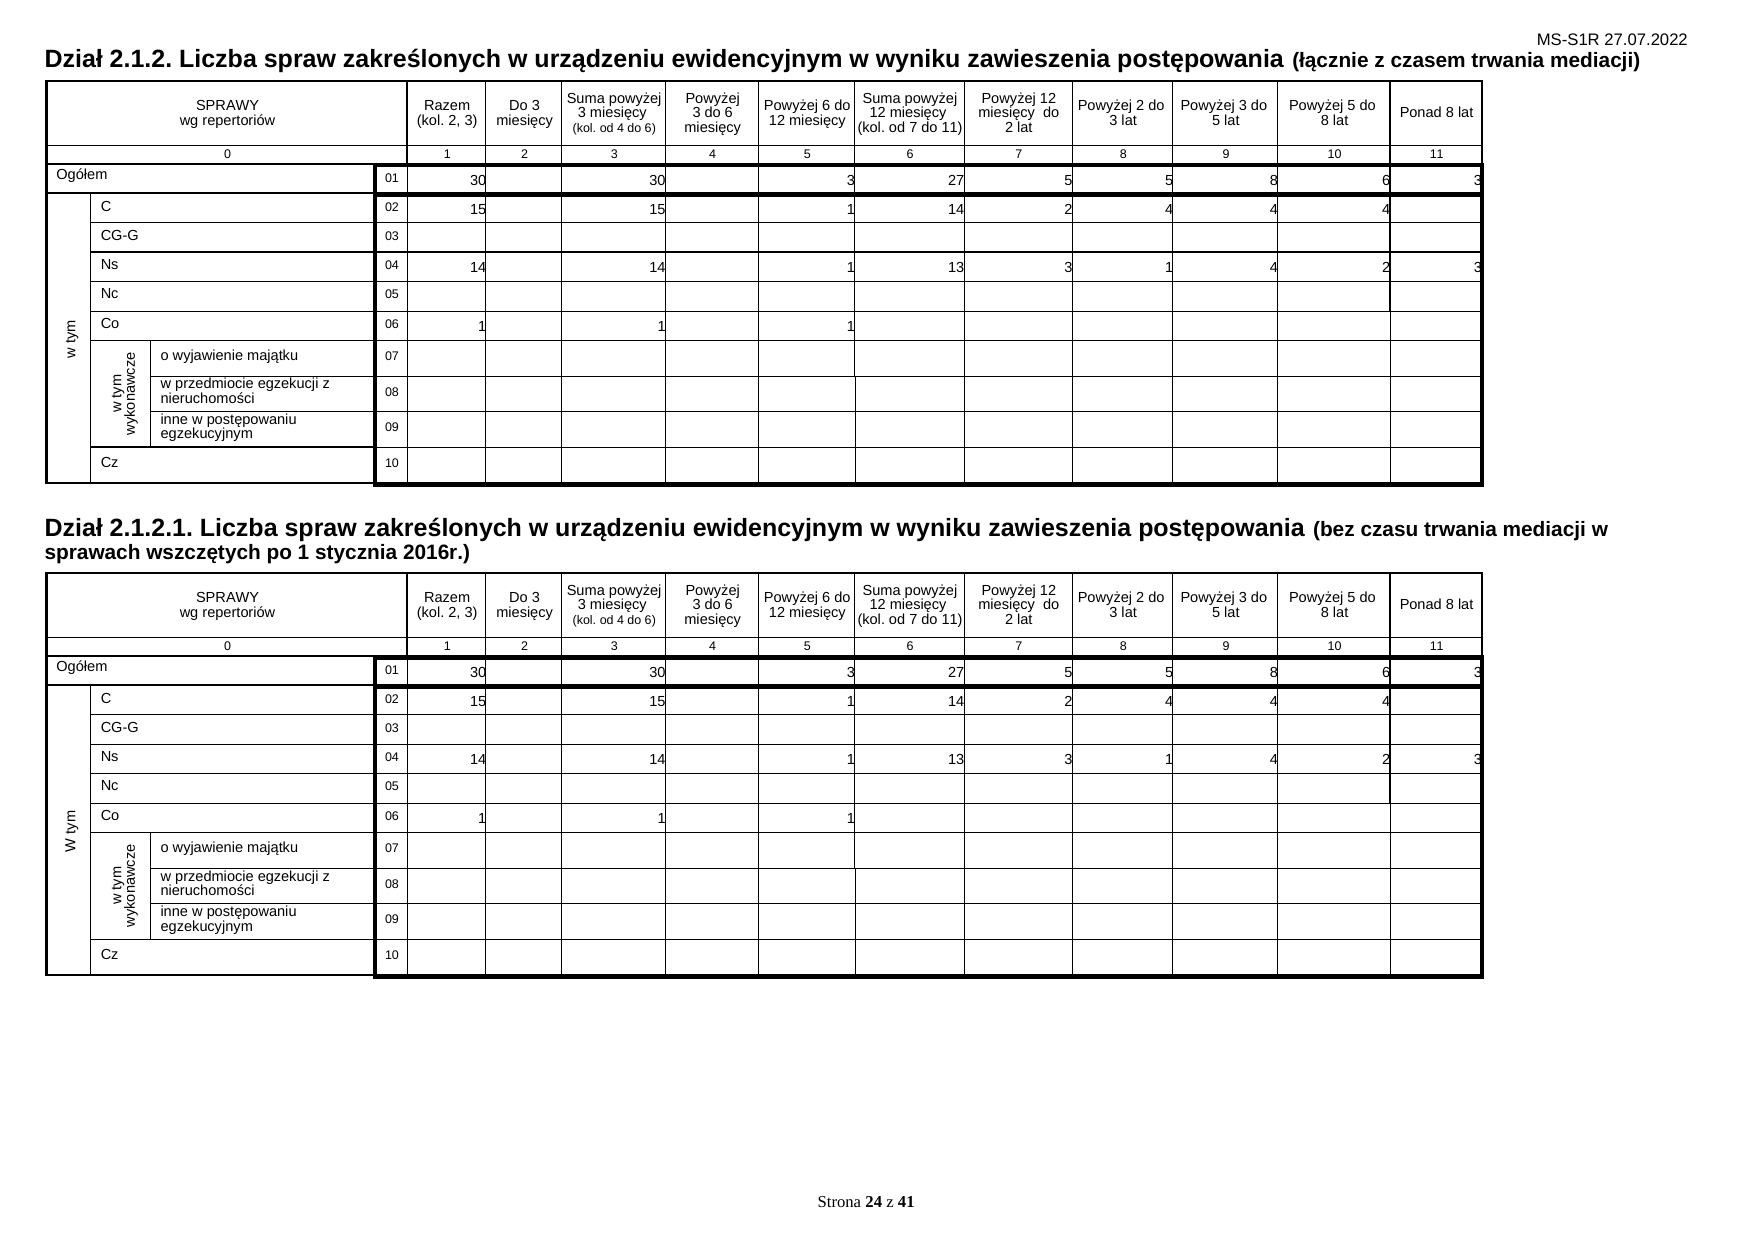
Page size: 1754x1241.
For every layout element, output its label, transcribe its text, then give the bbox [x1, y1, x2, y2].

text Dział 2.1.2.1. Liczba spraw zakreślonych w urządzeniu ewidencyjnym w wyniku zawieszenia postępowania (bez czasu trwania mediacji w sprawach wszczętych po 1 stycznia 2016r.) [44, 518, 1687, 564]
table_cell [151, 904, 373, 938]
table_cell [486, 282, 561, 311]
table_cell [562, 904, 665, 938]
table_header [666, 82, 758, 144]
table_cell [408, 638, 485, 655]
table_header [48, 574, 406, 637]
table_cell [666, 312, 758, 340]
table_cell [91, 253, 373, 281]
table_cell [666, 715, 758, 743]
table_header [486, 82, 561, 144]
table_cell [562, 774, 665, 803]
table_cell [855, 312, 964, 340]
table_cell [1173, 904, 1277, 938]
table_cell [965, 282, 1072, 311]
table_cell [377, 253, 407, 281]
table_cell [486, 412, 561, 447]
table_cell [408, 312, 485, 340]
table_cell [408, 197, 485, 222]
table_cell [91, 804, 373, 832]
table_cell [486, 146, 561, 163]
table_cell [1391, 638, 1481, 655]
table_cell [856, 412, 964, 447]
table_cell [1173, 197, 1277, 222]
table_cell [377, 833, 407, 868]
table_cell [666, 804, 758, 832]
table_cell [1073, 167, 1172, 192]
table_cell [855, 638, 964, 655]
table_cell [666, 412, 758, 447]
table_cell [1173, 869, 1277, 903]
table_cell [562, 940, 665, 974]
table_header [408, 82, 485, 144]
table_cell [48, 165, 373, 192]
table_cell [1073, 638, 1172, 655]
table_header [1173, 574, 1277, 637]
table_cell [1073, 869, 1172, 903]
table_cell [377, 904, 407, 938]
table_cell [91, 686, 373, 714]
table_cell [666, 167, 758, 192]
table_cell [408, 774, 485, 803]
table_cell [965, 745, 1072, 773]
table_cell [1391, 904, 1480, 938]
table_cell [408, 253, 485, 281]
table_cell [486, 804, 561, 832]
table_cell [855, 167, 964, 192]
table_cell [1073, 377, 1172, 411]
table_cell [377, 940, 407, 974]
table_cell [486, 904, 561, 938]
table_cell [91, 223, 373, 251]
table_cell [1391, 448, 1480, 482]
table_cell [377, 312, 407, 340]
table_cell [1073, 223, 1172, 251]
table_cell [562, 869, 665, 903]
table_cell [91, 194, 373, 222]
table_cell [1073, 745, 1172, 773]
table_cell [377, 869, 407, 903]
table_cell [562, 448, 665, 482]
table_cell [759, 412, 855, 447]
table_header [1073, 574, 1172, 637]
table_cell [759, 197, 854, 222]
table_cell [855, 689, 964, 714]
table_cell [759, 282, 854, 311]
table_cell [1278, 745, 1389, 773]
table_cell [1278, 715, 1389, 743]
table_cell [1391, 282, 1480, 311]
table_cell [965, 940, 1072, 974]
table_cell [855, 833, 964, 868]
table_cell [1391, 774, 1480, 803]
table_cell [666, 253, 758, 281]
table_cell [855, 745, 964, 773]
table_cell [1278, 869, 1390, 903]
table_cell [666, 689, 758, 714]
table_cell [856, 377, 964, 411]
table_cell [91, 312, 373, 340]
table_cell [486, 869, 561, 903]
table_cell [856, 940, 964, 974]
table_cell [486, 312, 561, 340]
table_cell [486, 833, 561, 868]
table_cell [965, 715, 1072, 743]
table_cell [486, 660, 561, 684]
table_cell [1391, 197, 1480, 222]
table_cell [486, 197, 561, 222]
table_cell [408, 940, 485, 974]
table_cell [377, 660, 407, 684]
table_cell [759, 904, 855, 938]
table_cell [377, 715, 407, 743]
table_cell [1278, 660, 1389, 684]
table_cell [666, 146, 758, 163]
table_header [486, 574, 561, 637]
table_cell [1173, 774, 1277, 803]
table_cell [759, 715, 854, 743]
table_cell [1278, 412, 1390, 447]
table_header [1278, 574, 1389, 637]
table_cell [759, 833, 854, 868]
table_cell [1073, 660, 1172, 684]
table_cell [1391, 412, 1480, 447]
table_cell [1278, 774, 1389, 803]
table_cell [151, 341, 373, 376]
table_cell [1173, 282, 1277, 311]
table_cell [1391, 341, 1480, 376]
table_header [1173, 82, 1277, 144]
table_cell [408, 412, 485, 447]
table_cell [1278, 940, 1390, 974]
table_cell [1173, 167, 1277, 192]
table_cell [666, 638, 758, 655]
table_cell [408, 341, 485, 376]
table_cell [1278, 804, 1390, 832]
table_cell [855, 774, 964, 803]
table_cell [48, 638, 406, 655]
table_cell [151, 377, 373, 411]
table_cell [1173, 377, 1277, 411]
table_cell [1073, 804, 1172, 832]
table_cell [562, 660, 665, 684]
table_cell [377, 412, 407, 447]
text Dział 2.1.2. Liczba spraw zakreślonych w urządzeniu ewidencyjnym w wyniku zawieszenia postępowania (łącznie z czasem trwania mediacji) [44, 49, 1687, 72]
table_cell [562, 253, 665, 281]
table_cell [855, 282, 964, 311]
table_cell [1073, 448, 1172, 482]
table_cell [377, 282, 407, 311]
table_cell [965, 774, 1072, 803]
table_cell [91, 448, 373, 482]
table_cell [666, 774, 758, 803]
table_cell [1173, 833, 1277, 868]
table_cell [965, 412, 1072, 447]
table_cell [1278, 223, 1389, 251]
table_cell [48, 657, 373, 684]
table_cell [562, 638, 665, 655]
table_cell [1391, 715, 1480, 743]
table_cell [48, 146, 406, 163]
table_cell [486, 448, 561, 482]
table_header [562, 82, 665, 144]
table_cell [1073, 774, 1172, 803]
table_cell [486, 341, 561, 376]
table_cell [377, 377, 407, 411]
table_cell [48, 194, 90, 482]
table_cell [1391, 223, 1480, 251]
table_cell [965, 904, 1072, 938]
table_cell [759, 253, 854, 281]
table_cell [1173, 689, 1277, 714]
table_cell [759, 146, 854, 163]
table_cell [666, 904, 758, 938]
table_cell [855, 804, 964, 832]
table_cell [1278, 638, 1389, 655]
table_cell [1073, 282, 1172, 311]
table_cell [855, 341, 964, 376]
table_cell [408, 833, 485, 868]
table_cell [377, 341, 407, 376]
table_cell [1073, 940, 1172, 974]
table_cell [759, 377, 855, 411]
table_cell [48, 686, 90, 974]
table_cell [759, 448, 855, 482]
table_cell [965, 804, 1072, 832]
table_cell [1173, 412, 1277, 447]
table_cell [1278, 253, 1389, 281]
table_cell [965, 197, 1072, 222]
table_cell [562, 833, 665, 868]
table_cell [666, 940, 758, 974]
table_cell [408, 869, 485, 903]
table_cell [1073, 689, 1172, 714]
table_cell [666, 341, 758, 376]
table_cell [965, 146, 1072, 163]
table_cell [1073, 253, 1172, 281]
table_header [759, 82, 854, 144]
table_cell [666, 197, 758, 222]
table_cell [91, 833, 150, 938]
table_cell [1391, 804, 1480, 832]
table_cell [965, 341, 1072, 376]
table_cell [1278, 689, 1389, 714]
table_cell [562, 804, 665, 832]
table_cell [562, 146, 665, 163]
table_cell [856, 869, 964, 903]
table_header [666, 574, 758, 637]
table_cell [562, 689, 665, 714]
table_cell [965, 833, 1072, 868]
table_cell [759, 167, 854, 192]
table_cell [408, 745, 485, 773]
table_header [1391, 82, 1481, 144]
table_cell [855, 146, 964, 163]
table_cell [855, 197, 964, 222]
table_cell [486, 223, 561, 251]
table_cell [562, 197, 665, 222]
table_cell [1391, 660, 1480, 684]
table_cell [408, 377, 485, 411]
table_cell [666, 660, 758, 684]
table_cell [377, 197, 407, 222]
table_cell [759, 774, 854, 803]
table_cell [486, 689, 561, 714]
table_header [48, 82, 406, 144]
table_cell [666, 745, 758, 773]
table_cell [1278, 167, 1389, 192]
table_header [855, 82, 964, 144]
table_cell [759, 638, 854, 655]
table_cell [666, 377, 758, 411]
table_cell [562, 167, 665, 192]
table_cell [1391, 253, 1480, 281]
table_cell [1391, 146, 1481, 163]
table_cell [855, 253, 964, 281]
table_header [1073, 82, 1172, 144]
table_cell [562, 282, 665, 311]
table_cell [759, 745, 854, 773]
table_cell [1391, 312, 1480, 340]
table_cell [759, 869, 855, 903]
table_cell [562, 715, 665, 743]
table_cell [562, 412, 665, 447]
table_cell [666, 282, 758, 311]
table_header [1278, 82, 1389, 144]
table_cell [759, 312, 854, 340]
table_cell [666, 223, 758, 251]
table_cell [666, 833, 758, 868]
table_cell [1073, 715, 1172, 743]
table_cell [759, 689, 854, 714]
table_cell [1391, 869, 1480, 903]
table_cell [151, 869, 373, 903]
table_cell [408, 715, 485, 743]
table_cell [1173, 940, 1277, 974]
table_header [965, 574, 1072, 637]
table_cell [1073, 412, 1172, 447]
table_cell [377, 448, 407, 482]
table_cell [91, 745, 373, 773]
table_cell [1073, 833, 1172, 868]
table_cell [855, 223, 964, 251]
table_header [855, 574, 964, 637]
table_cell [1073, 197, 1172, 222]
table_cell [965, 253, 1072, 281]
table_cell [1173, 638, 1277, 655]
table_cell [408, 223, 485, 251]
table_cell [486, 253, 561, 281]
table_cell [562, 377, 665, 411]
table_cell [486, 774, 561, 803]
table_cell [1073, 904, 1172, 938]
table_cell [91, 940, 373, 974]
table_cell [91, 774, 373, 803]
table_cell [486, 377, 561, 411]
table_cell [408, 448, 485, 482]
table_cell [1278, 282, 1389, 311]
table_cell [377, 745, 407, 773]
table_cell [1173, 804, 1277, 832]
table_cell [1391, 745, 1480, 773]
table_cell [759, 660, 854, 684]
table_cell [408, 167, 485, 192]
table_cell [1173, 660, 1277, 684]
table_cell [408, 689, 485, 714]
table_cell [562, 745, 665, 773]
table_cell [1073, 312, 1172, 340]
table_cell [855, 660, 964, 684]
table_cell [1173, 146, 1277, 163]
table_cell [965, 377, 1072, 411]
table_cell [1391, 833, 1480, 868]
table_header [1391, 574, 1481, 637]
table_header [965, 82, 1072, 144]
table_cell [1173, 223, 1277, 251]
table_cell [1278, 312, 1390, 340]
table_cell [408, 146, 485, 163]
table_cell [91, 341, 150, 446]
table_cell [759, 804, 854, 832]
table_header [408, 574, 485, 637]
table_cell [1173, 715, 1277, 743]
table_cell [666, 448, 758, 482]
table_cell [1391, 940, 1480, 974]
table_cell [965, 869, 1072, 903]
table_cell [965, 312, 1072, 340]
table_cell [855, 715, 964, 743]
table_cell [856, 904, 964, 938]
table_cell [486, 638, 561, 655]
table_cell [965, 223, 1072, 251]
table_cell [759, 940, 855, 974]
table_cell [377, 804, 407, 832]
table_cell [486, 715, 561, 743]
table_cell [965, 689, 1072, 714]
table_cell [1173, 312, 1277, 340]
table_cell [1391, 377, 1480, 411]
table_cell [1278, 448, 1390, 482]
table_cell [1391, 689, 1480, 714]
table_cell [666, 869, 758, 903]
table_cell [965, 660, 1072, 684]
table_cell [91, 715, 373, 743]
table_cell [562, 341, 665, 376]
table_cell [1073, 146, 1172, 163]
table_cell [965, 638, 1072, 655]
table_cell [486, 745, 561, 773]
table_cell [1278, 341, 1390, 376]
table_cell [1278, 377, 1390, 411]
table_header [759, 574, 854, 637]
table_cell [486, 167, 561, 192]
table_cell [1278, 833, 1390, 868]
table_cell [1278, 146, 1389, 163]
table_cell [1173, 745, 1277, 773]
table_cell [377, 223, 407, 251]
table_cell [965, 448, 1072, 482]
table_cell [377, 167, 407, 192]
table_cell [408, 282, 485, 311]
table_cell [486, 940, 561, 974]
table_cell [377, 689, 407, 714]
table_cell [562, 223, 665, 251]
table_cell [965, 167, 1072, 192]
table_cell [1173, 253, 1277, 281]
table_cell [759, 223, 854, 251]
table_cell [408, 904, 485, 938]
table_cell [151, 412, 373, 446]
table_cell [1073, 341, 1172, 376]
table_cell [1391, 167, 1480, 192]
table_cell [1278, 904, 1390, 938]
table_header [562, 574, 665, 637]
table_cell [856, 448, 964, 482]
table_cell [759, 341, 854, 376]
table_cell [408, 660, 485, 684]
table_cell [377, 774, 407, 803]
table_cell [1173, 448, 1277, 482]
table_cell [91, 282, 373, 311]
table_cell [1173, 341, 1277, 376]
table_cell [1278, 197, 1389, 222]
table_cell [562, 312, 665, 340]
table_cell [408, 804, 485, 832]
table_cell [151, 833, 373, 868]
